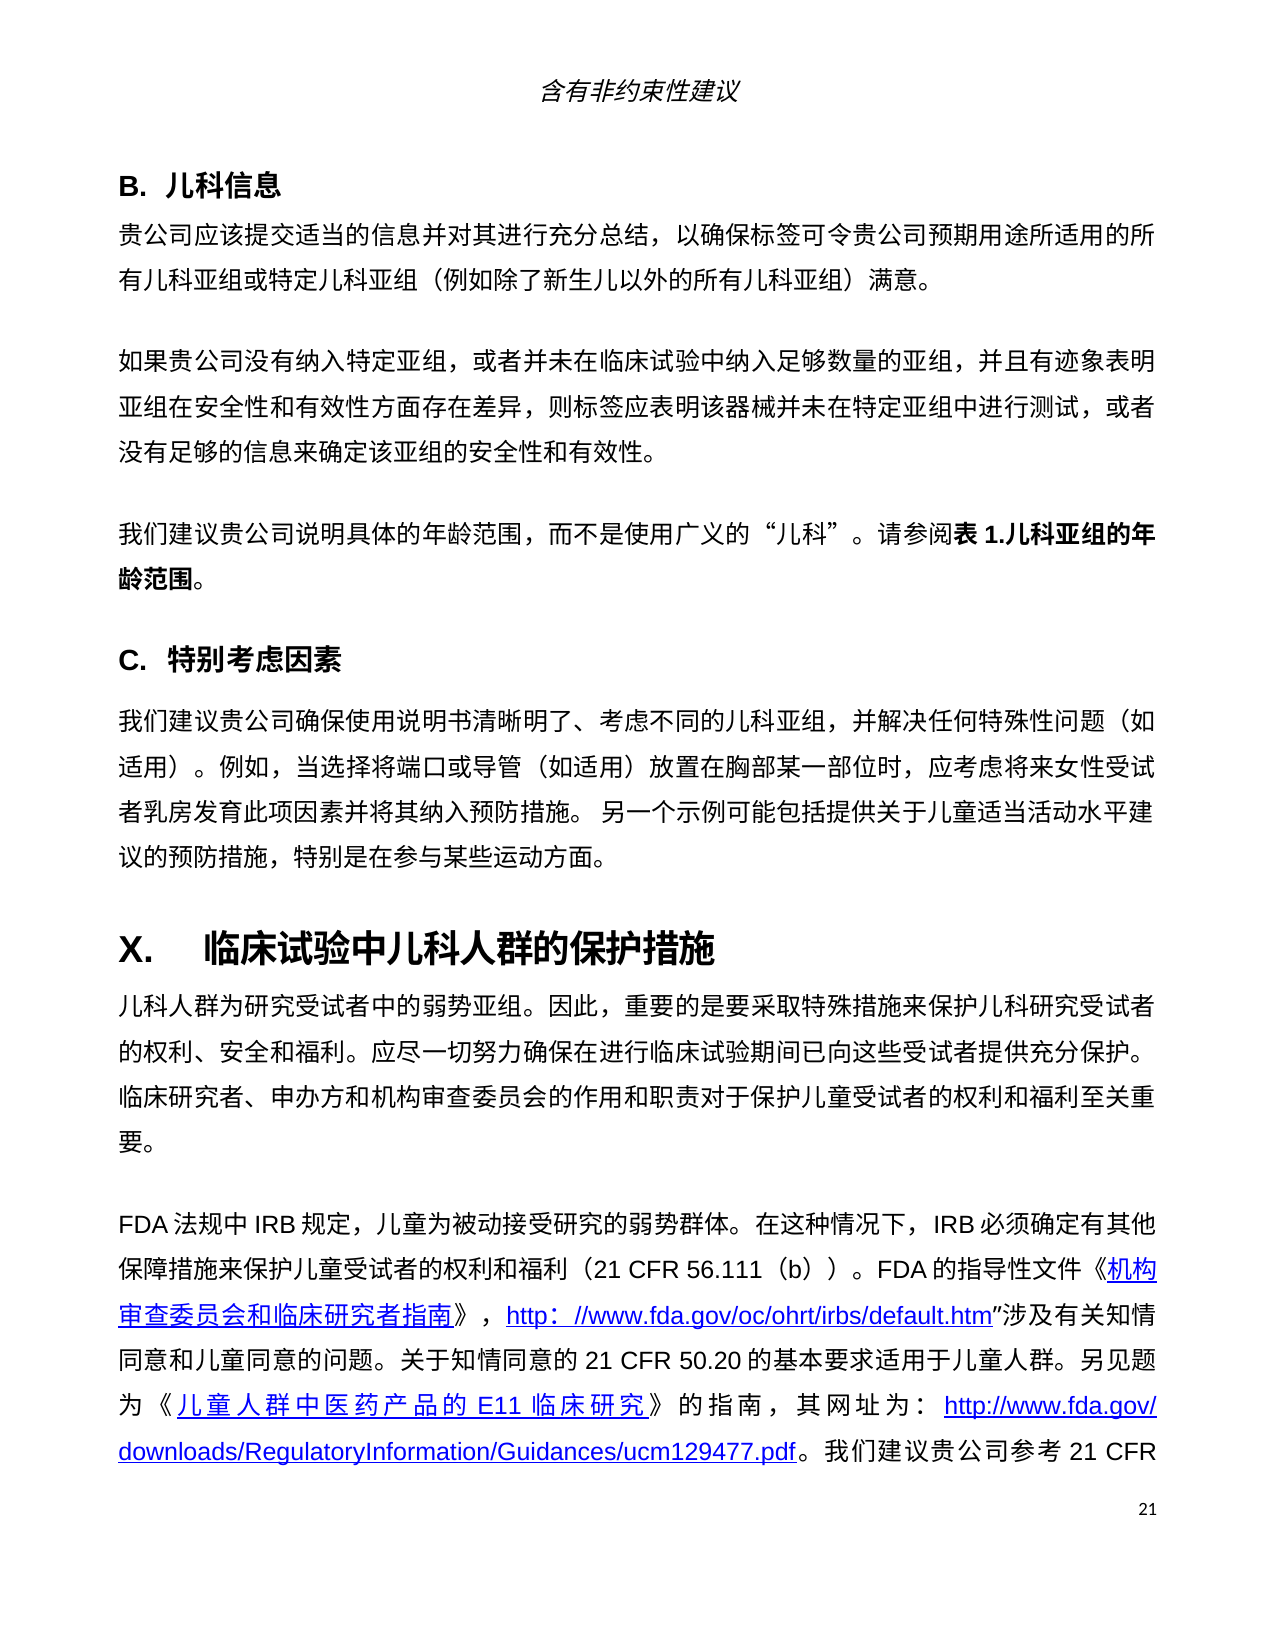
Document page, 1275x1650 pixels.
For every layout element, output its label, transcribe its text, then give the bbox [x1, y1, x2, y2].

subtitle 临床试验中儿科人群的保护措施 [118, 919, 1157, 973]
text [118, 1204, 1157, 1467]
text 儿科人群为研究受试者中的弱势亚组。因此，重要的是要采取特殊措施来保护儿科研究受试者的权利、安全和福利。应尽一切努力确保在进行临床试验期间已向这些受试者提供充分保护。临床研究者、申办方和机构审查委员会的作用和职责对于保护儿童受试者的权利和福利至关重要。 [118, 987, 1157, 1159]
text 如果贵公司没有纳入特定亚组，或者并未在临床试验中纳入足够数量的亚组，并且有迹象表明亚组在安全性和有效性方面存在差异，则标签应表明该器械并未在特定亚组中进行测试，或者没有足够的信息来确定该亚组的安全性和有效性。 [118, 342, 1157, 469]
text 我们建议贵公司说明具体的年龄范围，而不是使用广义的“儿科”。请参阅表1.儿科亚组的年龄范围。 [118, 514, 1157, 596]
text 贵公司应该提交适当的信息并对其进行充分总结，以确保标签可令贵公司预期用途所适用的所有儿科亚组或特定儿科亚组（例如除了新生儿以外的所有儿科亚组）满意。 [118, 215, 1157, 297]
text 我们建议贵公司确保使用说明书清晰明了、考虑不同的儿科亚组，并解决任何特殊性问题（如适用）。例如，当选择将端口或导管（如适用）放置在胸部某一部位时，应考虑将来女性受试者乳房发育此项因素并将其纳入预防措施。 另一个示例可能包括提供关于儿童适当活动水平建议的预防措施，特别是在参与某些运动方面。 [118, 702, 1157, 874]
subtitle 儿科信息 [118, 166, 1157, 205]
subtitle 特别考虑因素 [118, 636, 1157, 679]
